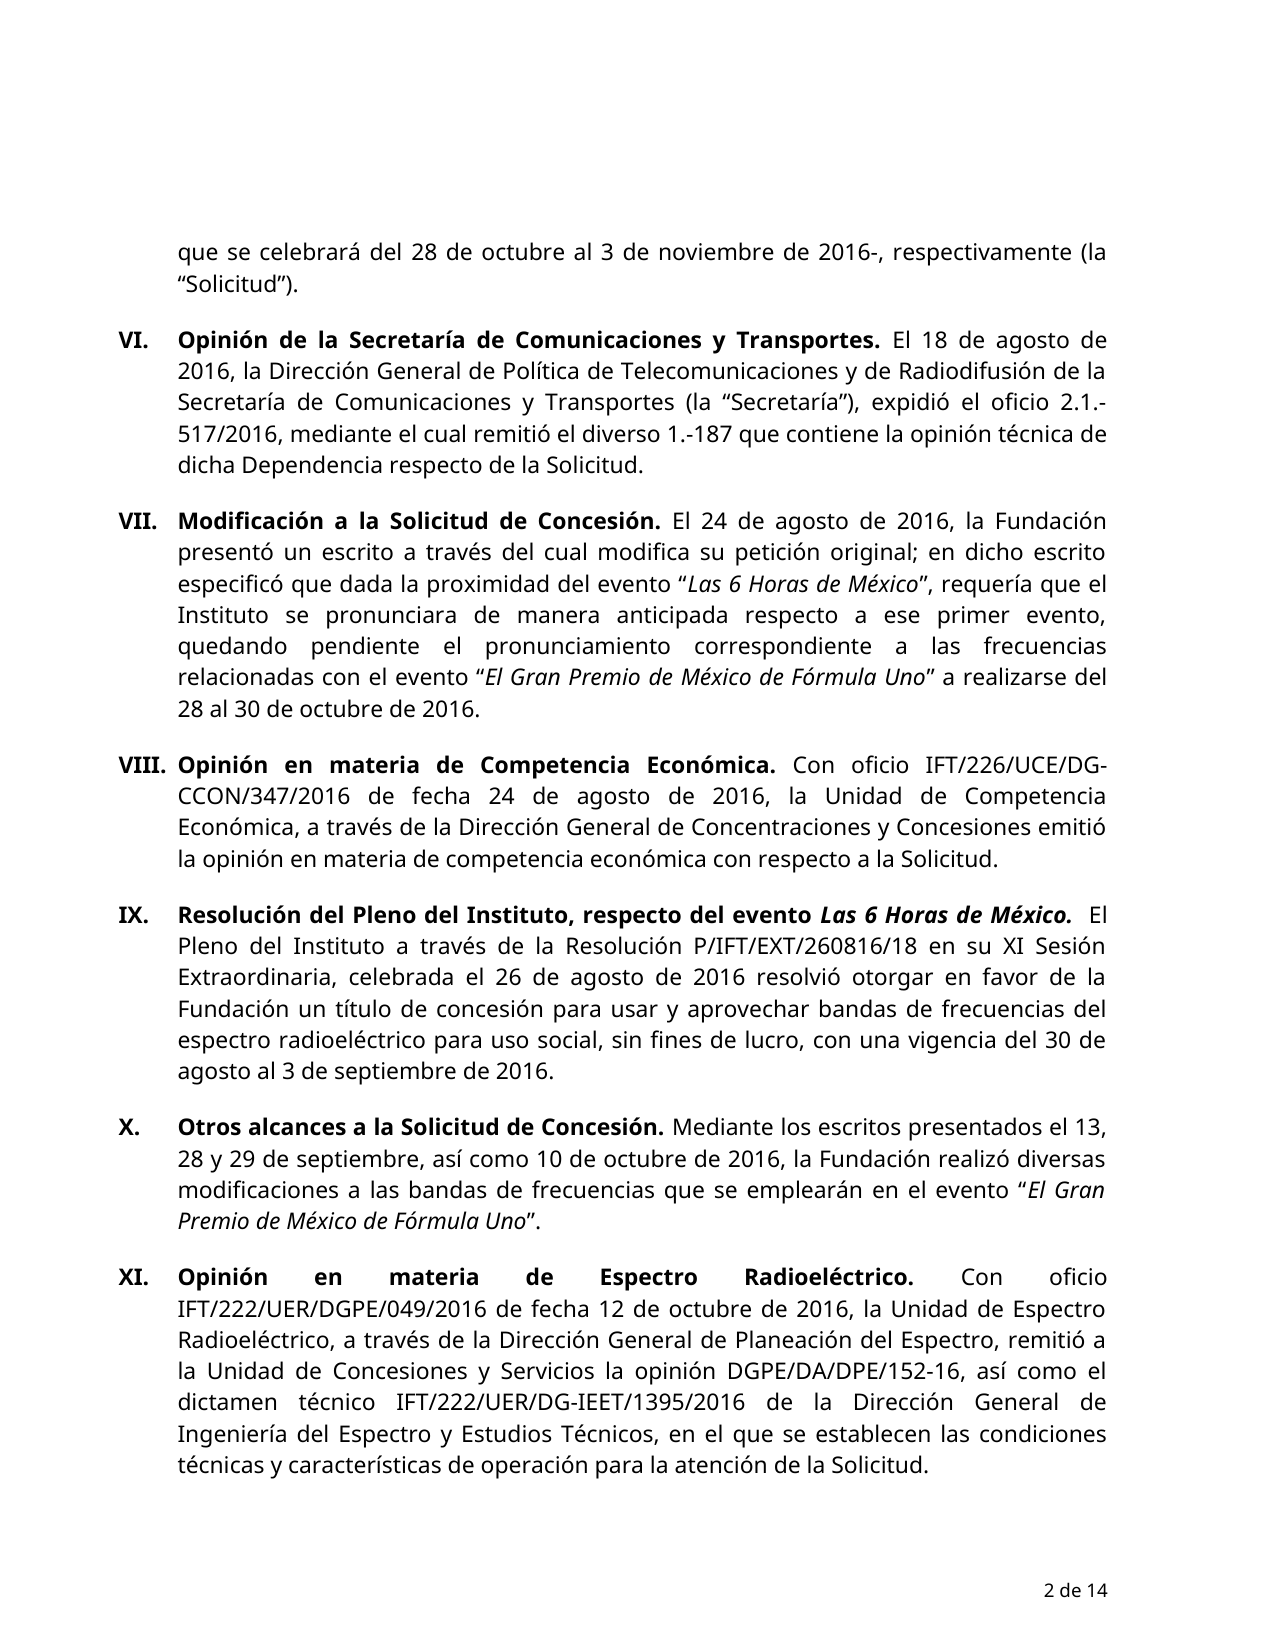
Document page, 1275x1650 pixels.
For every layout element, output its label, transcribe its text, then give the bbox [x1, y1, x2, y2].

list Opinión de la Secretaría de Comunicaciones y Transportes. El 18 de agosto de 2016, la Dirección General de Política de Telecomunicaciones y de Radiodifusión de la Secretaría de Comunicaciones y Transportes (la “Secretaría”), expidió el oficio 2.1.-517/2016, mediante el cual remitió el diverso 1.-187 que contiene la opinión técnica de dicha Dependencia respecto de la Solicitud. [118, 324, 1107, 480]
list Otros alcances a la Solicitud de Concesión. Mediante los escritos presentados el 13, 28 y 29 de septiembre, así como 10 de octubre de 2016, la Fundación realizó diversas modificaciones a las bandas de frecuencias que se emplearán en el evento “El Gran Premio de México de Fórmula Uno”. [118, 1111, 1107, 1236]
list Opinión en materia de Espectro Radioeléctrico. Con oficio IFT/222/UER/DGPE/049/2016 de fecha 12 de octubre de 2016, la Unidad de Espectro Radioeléctrico, a través de la Dirección General de Planeación del Espectro, remitió a la Unidad de Concesiones y Servicios la opinión DGPE/DA/DPE/152-16, así como el dictamen técnico IFT/222/UER/DG-IEET/1395/2016 de la Dirección General de Ingeniería del Espectro y Estudios Técnicos, en el que se establecen las condiciones técnicas y características de operación para la atención de la Solicitud. [118, 1261, 1107, 1480]
list Resolución del Pleno del Instituto, respecto del evento Las 6 Horas de México. El Pleno del Instituto a través de la Resolución P/IFT/EXT/260816/18 en su XI Sesión Extraordinaria, celebrada el 26 de agosto de 2016 resolvió otorgar en favor de la Fundación un título de concesión para usar y aprovechar bandas de frecuencias del espectro radioeléctrico para uso social, sin fines de lucro, con una vigencia del 30 de agosto al 3 de septiembre de 2016. [118, 899, 1107, 1086]
list Modificación a la Solicitud de Concesión. El 24 de agosto de 2016, la Fundación presentó un escrito a través del cual modifica su petición original; en dicho escrito especificó que dada la proximidad del evento “Las 6 Horas de México”, requería que el Instituto se pronunciara de manera anticipada respecto a ese primer evento, quedando pendiente el pronunciamiento correspondiente a las frecuencias relacionadas con el evento “El Gran Premio de México de Fórmula Uno” a realizarse del 28 al 30 de octubre de 2016. [118, 505, 1107, 724]
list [118, 236, 1107, 299]
list Opinión en materia de Competencia Económica. Con oficio IFT/226/UCE/DG-CCON/347/2016 de fecha 24 de agosto de 2016, la Unidad de Competencia Económica, a través de la Dirección General de Concentraciones y Concesiones emitió la opinión en materia de competencia económica con respecto a la Solicitud. [118, 749, 1107, 874]
